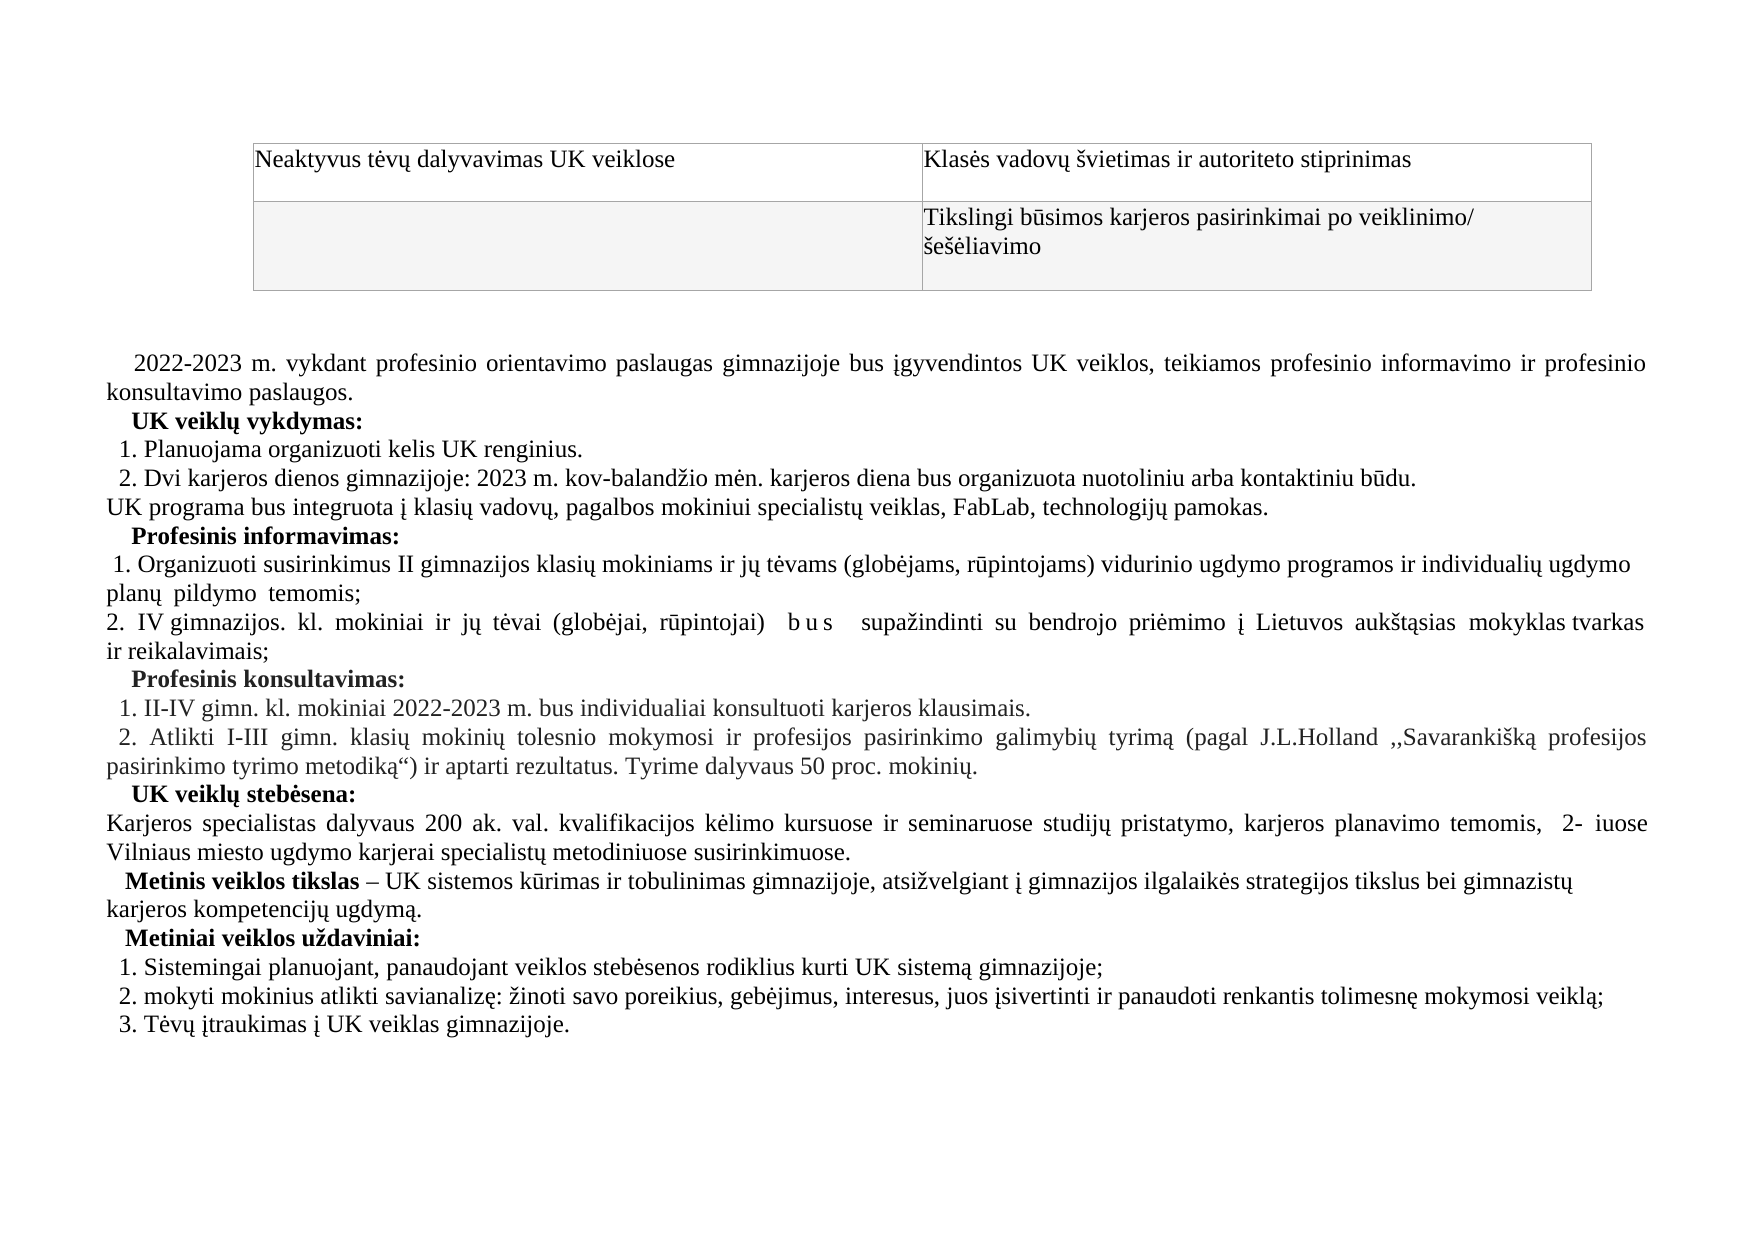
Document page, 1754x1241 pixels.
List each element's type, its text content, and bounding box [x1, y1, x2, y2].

text Karjeros specialistas dalyvaus 200 ak. val. kvalifikacijos kėlimo kursuose ir seminaruose studijų pristatymo, karjeros planavimo temomis, 2- iuose Vilniaus miesto ugdymo karjerai specialistų metodiniuose susirinkimuose. [106, 808, 1648, 866]
text Profesinis informavimas: [106, 521, 1648, 549]
text 2. IV gimnazijos. kl. mokiniai ir jų tėvai (globėjai, rūpintojai) bus supažindinti su bendrojo priėmimo į Lietuvos aukštąsias mokyklas tvarkas ir reikalavimais; [106, 607, 1648, 664]
table_cell [254, 202, 922, 290]
text Metiniai veiklos uždaviniai: [106, 923, 1648, 952]
table_header Neaktyvus tėvų dalyvavimas UK veiklose [254, 144, 922, 201]
text UK programa bus integruota į klasių vadovų, pagalbos mokiniui specialistų veiklas, FabLab, technologijų pamokas. [106, 492, 1648, 521]
text UK veiklų vykdymas: [106, 406, 1648, 434]
text 1. Planuojama organizuoti kelis UK renginius. [106, 434, 1648, 463]
text Profesinis konsultavimas: [106, 664, 1648, 693]
text 3. Tėvų įtraukimas į UK veiklas gimnazijoje. [106, 1009, 1648, 1038]
text 1. II-IV gimn. kl. mokiniai 2022-2023 m. bus individualiai konsultuoti karjeros klausimais. [106, 693, 1648, 722]
text Metinis veiklos tikslas – UK sistemos kūrimas ir tobulinimas gimnazijoje, atsižvelgiant į gimnazijos ilgalaikės strategijos tikslus bei gimnazistų karjeros kompetencijų ugdymą. [106, 866, 1648, 923]
text UK veiklų stebėsena: [106, 779, 1648, 808]
text 1. Sistemingai planuojant, panaudojant veiklos stebėsenos rodiklius kurti UK sistemą gimnazijoje; [106, 952, 1648, 981]
table_header Klasės vadovų švietimas ir autoriteto stiprinimas [923, 144, 1591, 201]
table_cell Tikslingi būsimos karjeros pasirinkimai po veiklinimo/ šešėliavimo [923, 202, 1591, 290]
text 1. Organizuoti susirinkimus II gimnazijos klasių mokiniams ir jų tėvams (globėjams, rūpintojams) vidurinio ugdymo programos ir individualių ugdymo planų pildymo temomis; [106, 549, 1648, 607]
text 2. Dvi karjeros dienos gimnazijoje: 2023 m. kov-balandžio mėn. karjeros diena bus organizuota nuotoliniu arba kontaktiniu būdu. [106, 463, 1648, 492]
text 2. mokyti mokinius atlikti savianalizę: žinoti savo poreikius, gebėjimus, interesus, juos įsivertinti ir panaudoti renkantis tolimesnę mokymosi veiklą; [106, 981, 1648, 1009]
text 2022-2023 m. vykdant profesinio orientavimo paslaugas gimnazijoje bus įgyvendintos UK veiklos, teikiamos profesinio informavimo ir profesinio konsultavimo paslaugos. [106, 348, 1648, 406]
text 2. Atlikti I-III gimn. klasių mokinių tolesnio mokymosi ir profesijos pasirinkimo galimybių tyrimą (pagal J.L.Holland ,,Savarankišką profesijos pasirinkimo tyrimo metodiką“) ir aptarti rezultatus. Tyrime dalyvaus 50 proc. mokinių. [106, 722, 1648, 779]
